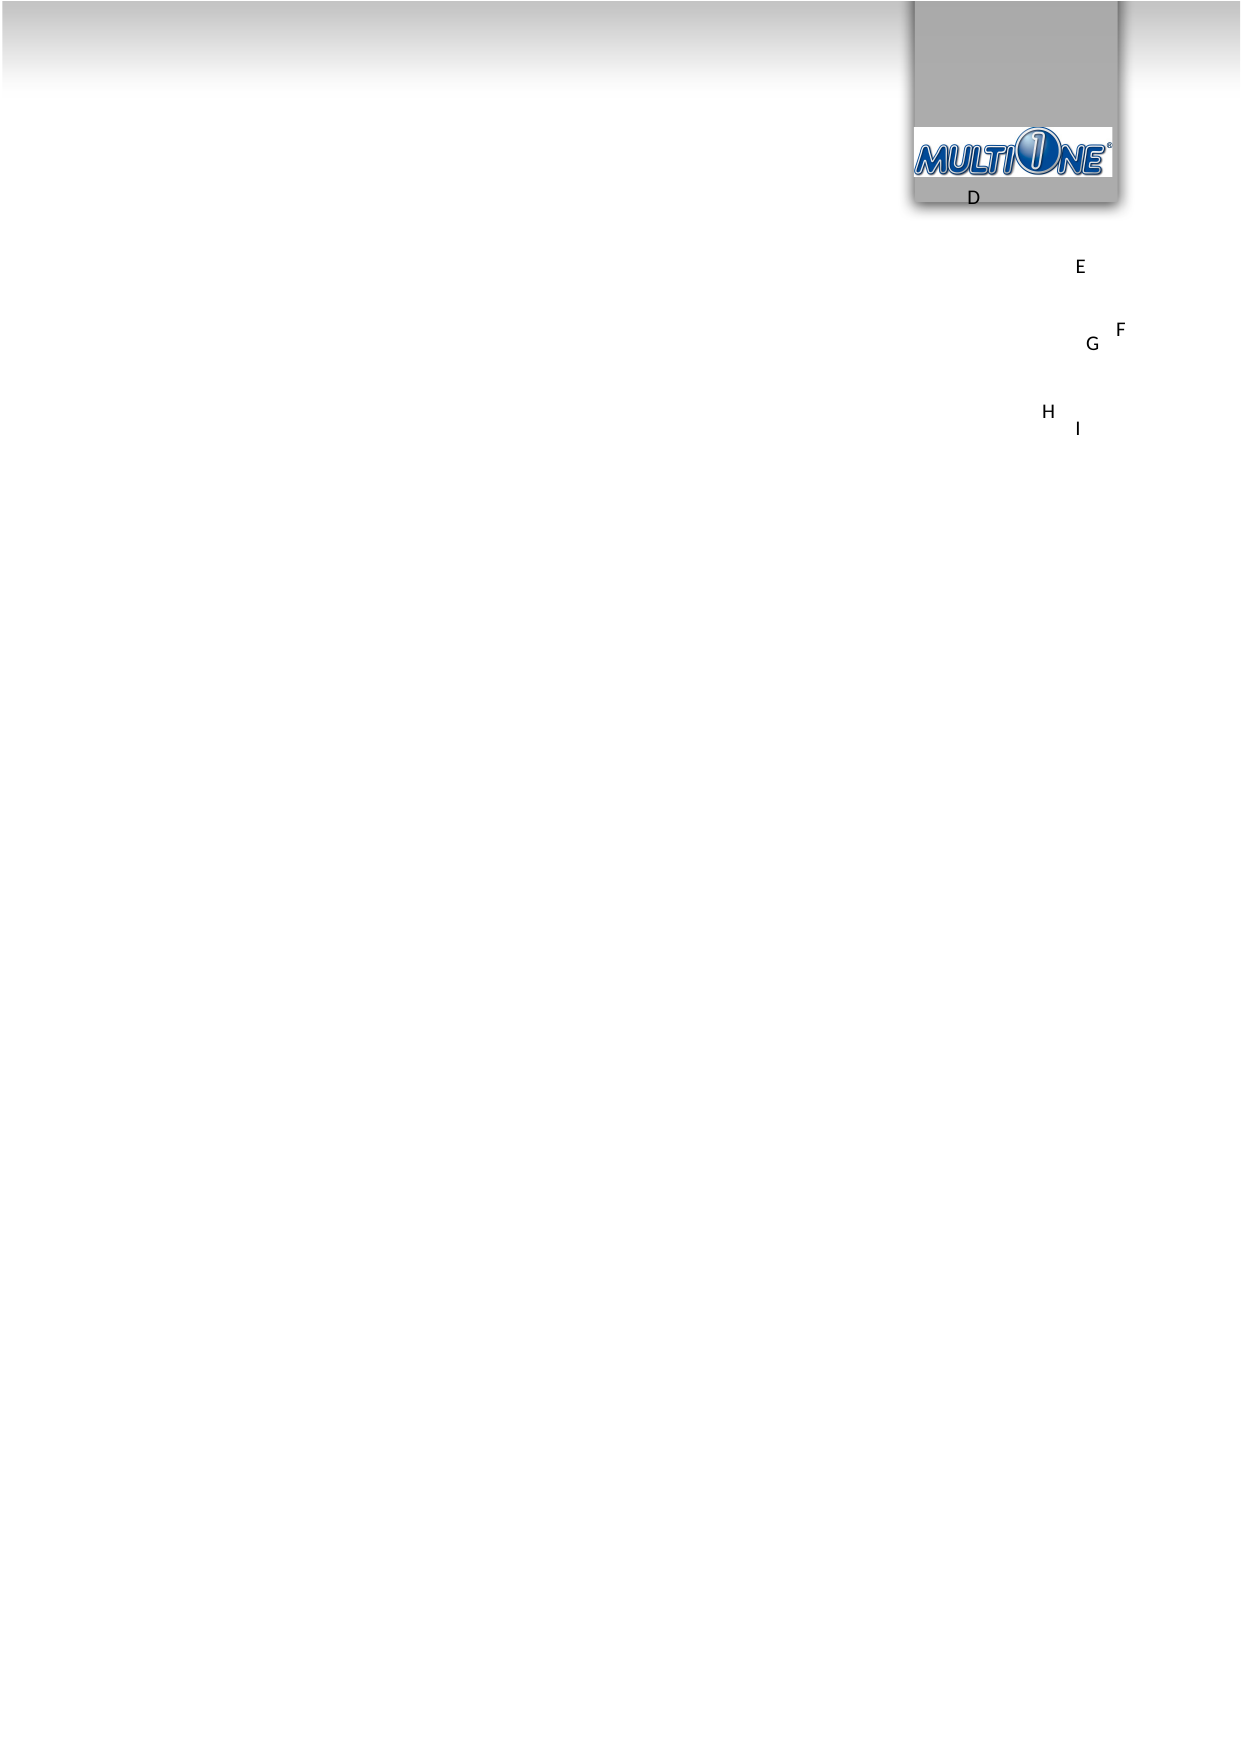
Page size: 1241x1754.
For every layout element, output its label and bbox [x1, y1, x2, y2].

picture [2, 1, 1241, 242]
